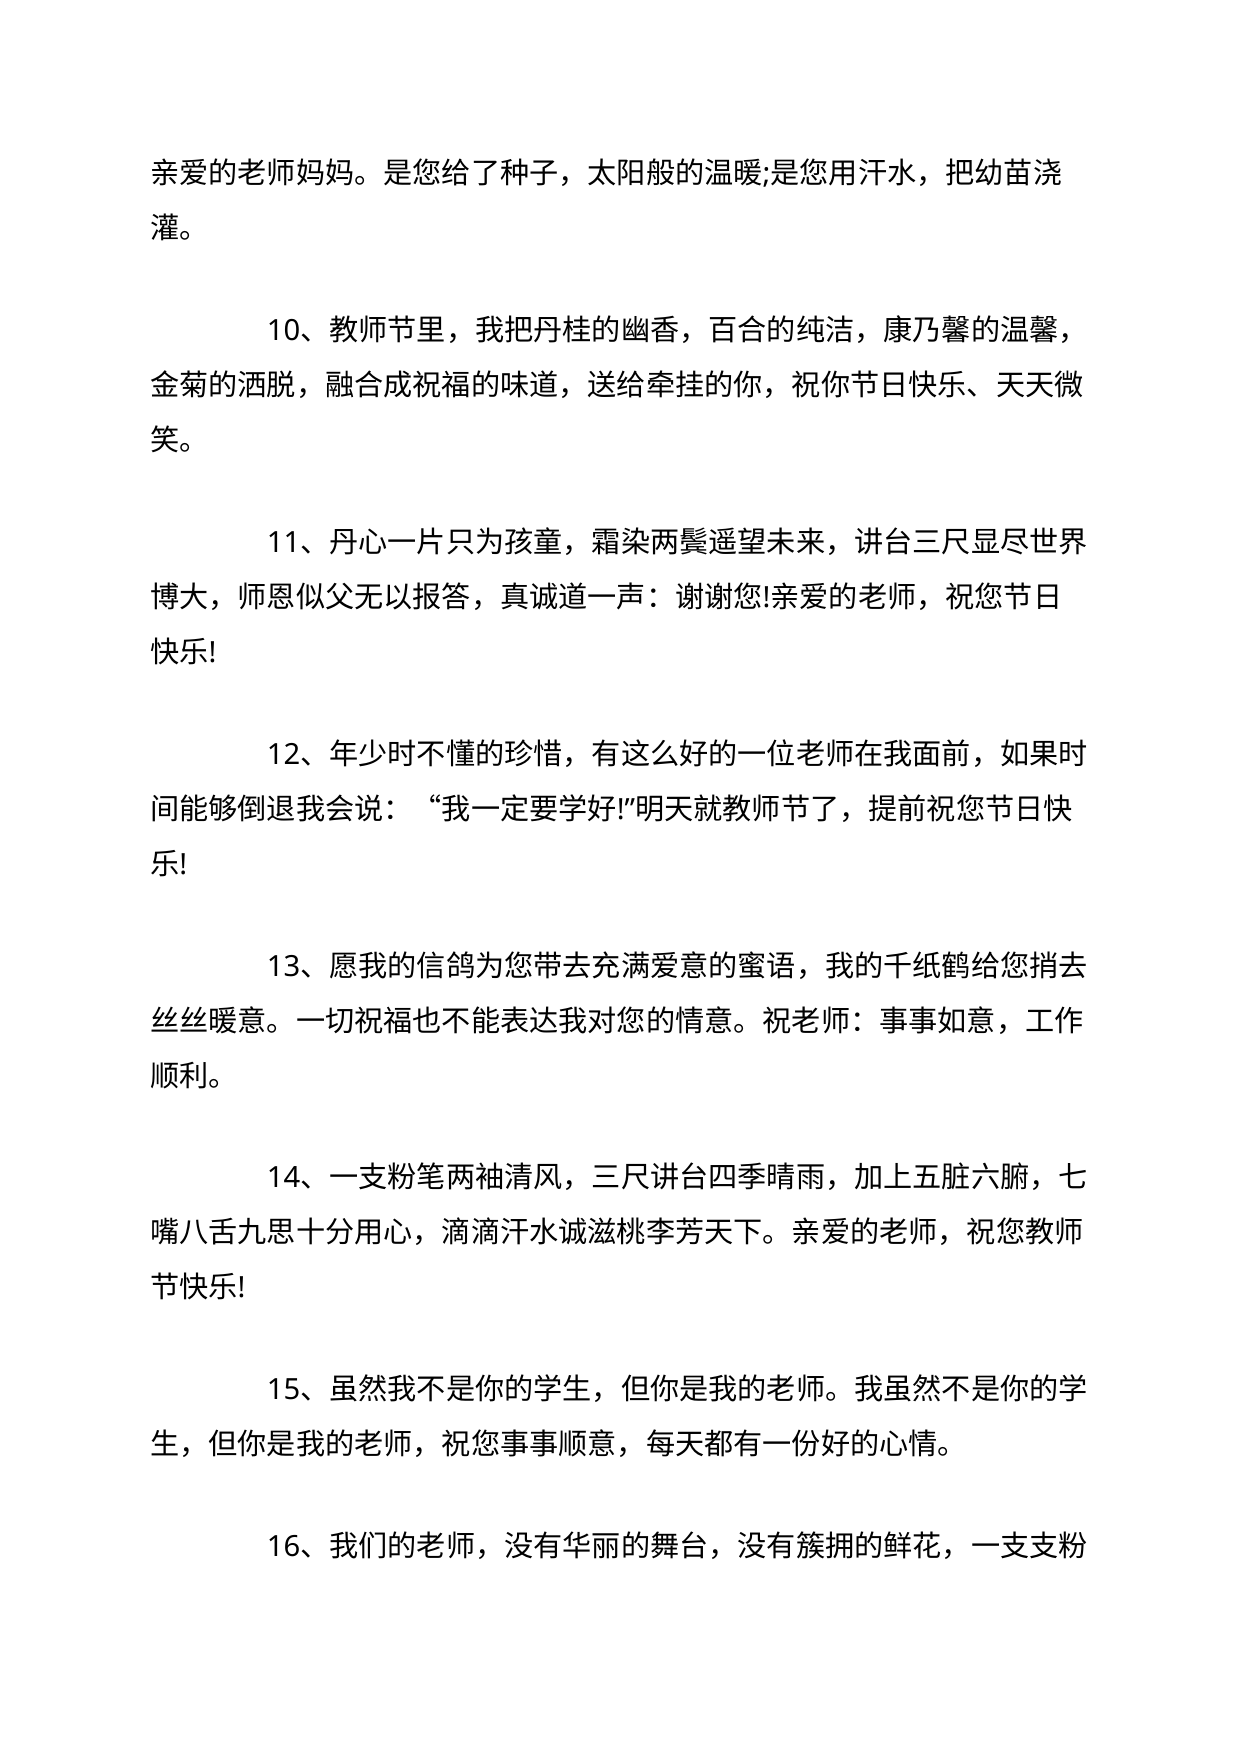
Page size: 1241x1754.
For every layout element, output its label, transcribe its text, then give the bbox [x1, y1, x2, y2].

text 12、年少时不懂的珍惜，有这么好的一位老师在我面前，如果时间能够倒退我会说：“我一定要学好!”明天就教师节了，提前祝您节日快乐! [150, 730, 1090, 883]
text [150, 150, 1090, 247]
text 14、一支粉笔两袖清风，三尺讲台四季晴雨，加上五脏六腑，七嘴八舌九思十分用心，滴滴汗水诚滋桃李芳天下。亲爱的老师，祝您教师节快乐! [150, 1154, 1090, 1306]
text 13、愿我的信鸽为您带去充满爱意的蜜语，我的千纸鹤给您捎去丝丝暖意。一切祝福也不能表达我对您的情意。祝老师：事事如意，工作顺利。 [150, 942, 1090, 1094]
text 15、虽然我不是你的学生，但你是我的老师。我虽然不是你的学生，但你是我的老师，祝您事事顺意，每天都有一份好的心情。 [150, 1366, 1090, 1463]
text 11、丹心一片只为孩童，霜染两鬓遥望未来，讲台三尺显尽世界博大，师恩似父无以报答，真诚道一声：谢谢您!亲爱的老师，祝您节日快乐! [150, 518, 1090, 671]
text 10、教师节里，我把丹桂的幽香，百合的纯洁，康乃馨的温馨，金菊的洒脱，融合成祝福的味道，送给牵挂的你，祝你节日快乐、天天微笑。 [150, 307, 1090, 459]
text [150, 1523, 1090, 1565]
